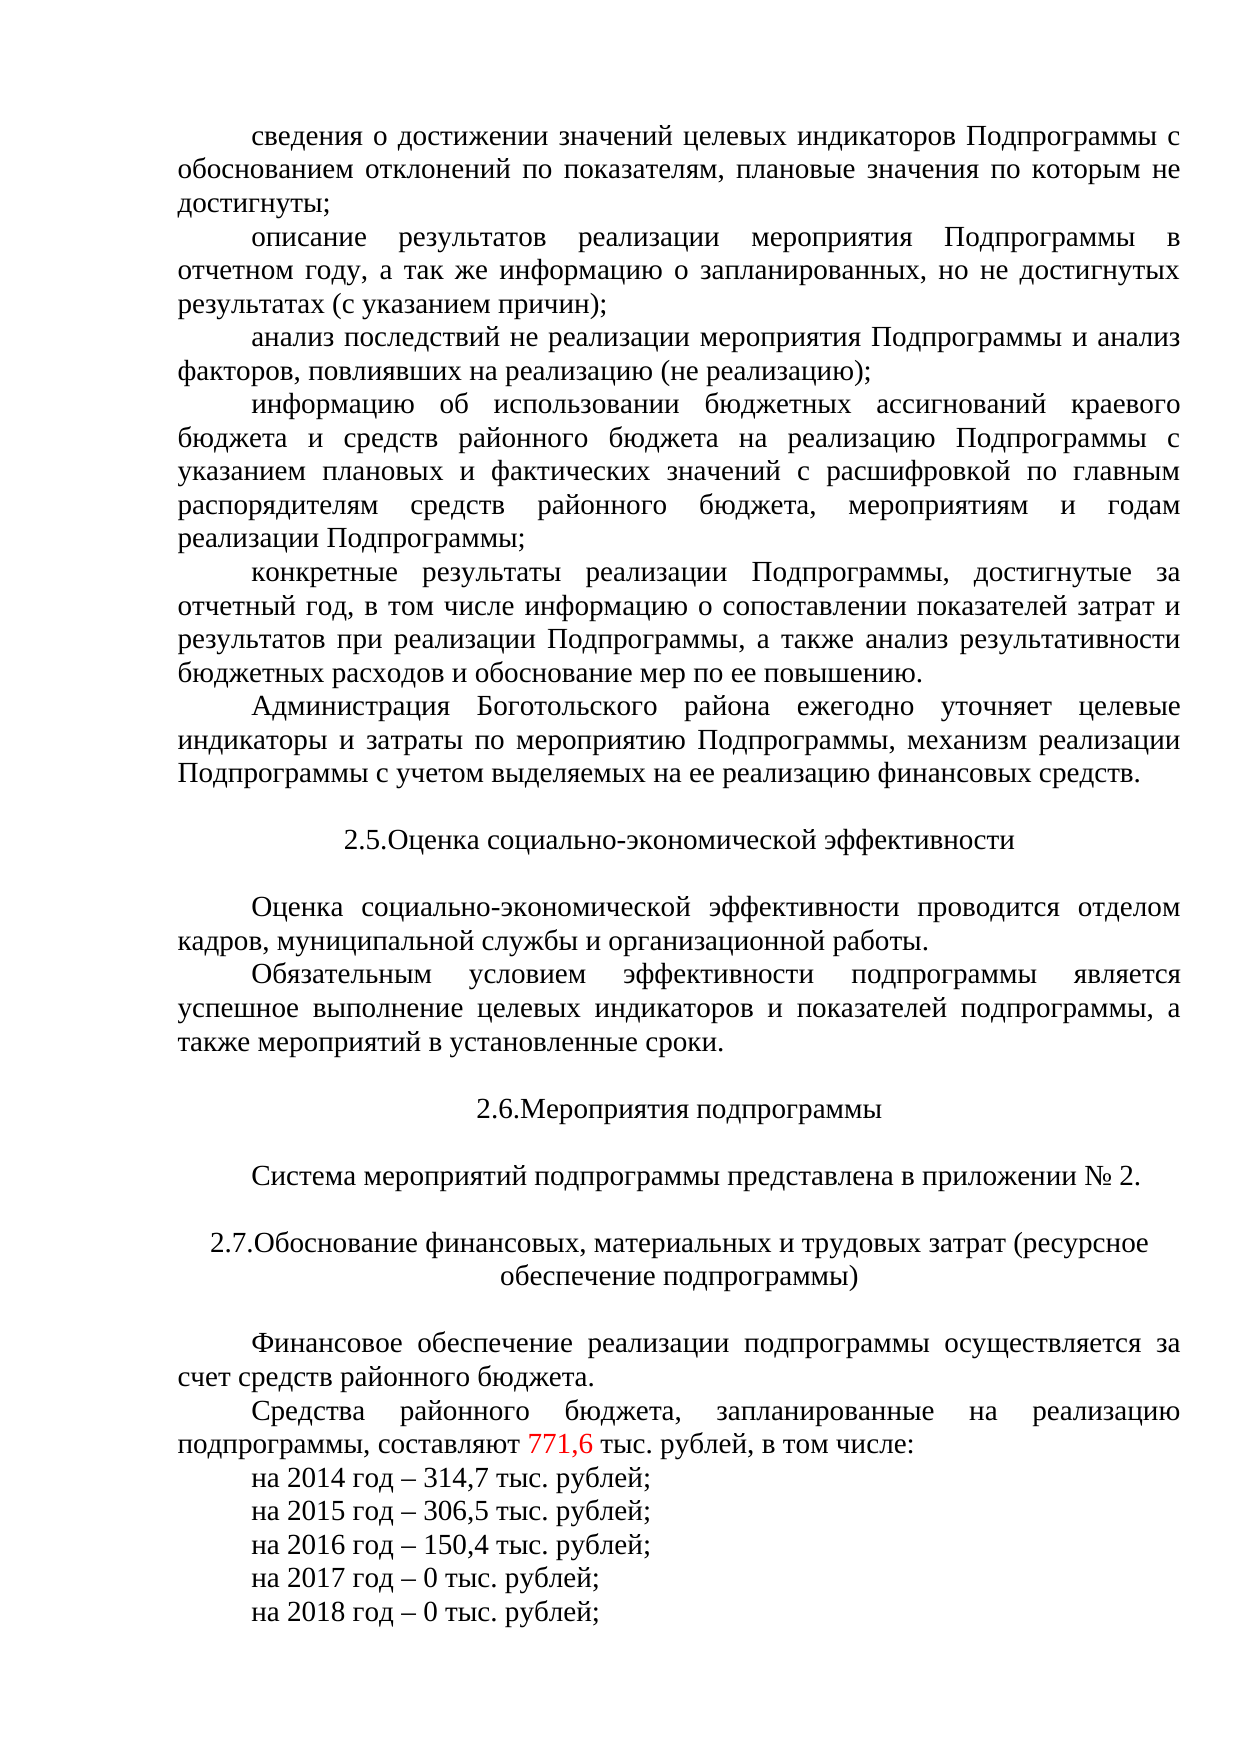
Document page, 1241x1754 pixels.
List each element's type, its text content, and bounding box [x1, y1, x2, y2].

text на 2016 год – 150,4 тыс. рублей; [177, 1527, 1181, 1560]
text на 2014 год – 314,7 тыс. рублей; [177, 1460, 1181, 1493]
text информацию об использовании бюджетных ассигнований краевого бюджета и средств районного бюджета на реализацию Подпрограммы с указанием плановых и фактических значений с расшифровкой по главным распорядителям средств районного бюджета, мероприятиям и годам реализации Подпрограммы; [177, 386, 1181, 554]
text Оценка социально-экономической эффективности проводится отделом кадров, муниципальной службы и организационной работы. [177, 889, 1181, 957]
text анализ последствий не реализации мероприятия Подпрограммы и анализ факторов, повлиявших на реализацию (не реализацию); [177, 319, 1181, 386]
list 2.6.Мероприятия подпрограммы [177, 1091, 1181, 1124]
text 2.5.Оценка социально-экономической эффективности [177, 822, 1181, 856]
text на 2015 год – 306,5 тыс. рублей; [177, 1493, 1181, 1527]
text 2.7.Обоснование финансовых, материальных и трудовых затрат (ресурсное обеспечение подпрограммы) [177, 1225, 1181, 1292]
text Система мероприятий подпрограммы представлена в приложении № 2. [177, 1158, 1181, 1191]
text конкретные результаты реализации Подпрограммы, достигнутые за отчетный год, в том числе информацию о сопоставлении показателей затрат и результатов при реализации Подпрограммы, а также анализ результативности бюджетных расходов и обоснование мер по ее повышению. [177, 554, 1181, 688]
text сведения о достижении значений целевых индикаторов Подпрограммы с обоснованием отклонений по показателям, плановые значения по которым не достигнуты; [177, 118, 1181, 219]
text Администрация Боготольского района ежегодно уточняет целевые индикаторы и затраты по мероприятию Подпрограммы, механизм реализации Подпрограммы с учетом выделяемых на ее реализацию финансовых средств. [177, 688, 1181, 789]
text на 2018 год – 0 тыс. рублей; [177, 1594, 1181, 1627]
text Обязательным условием эффективности подпрограммы является успешное выполнение целевых индикаторов и показателей подпрограммы, а также мероприятий в установленные сроки. [177, 957, 1181, 1057]
text Средства районного бюджета, запланированные на реализацию подпрограммы, составляют 771,6 тыс. рублей, в том числе: [177, 1393, 1181, 1460]
text на 2017 год – 0 тыс. рублей; [177, 1560, 1181, 1594]
text описание результатов реализации мероприятия Подпрограммы в отчетном году, а так же информацию о запланированных, но не достигнутых результатах (с указанием причин); [177, 219, 1181, 319]
text Финансовое обеспечение реализации подпрограммы осуществляется за счет средств районного бюджета. [177, 1326, 1181, 1393]
